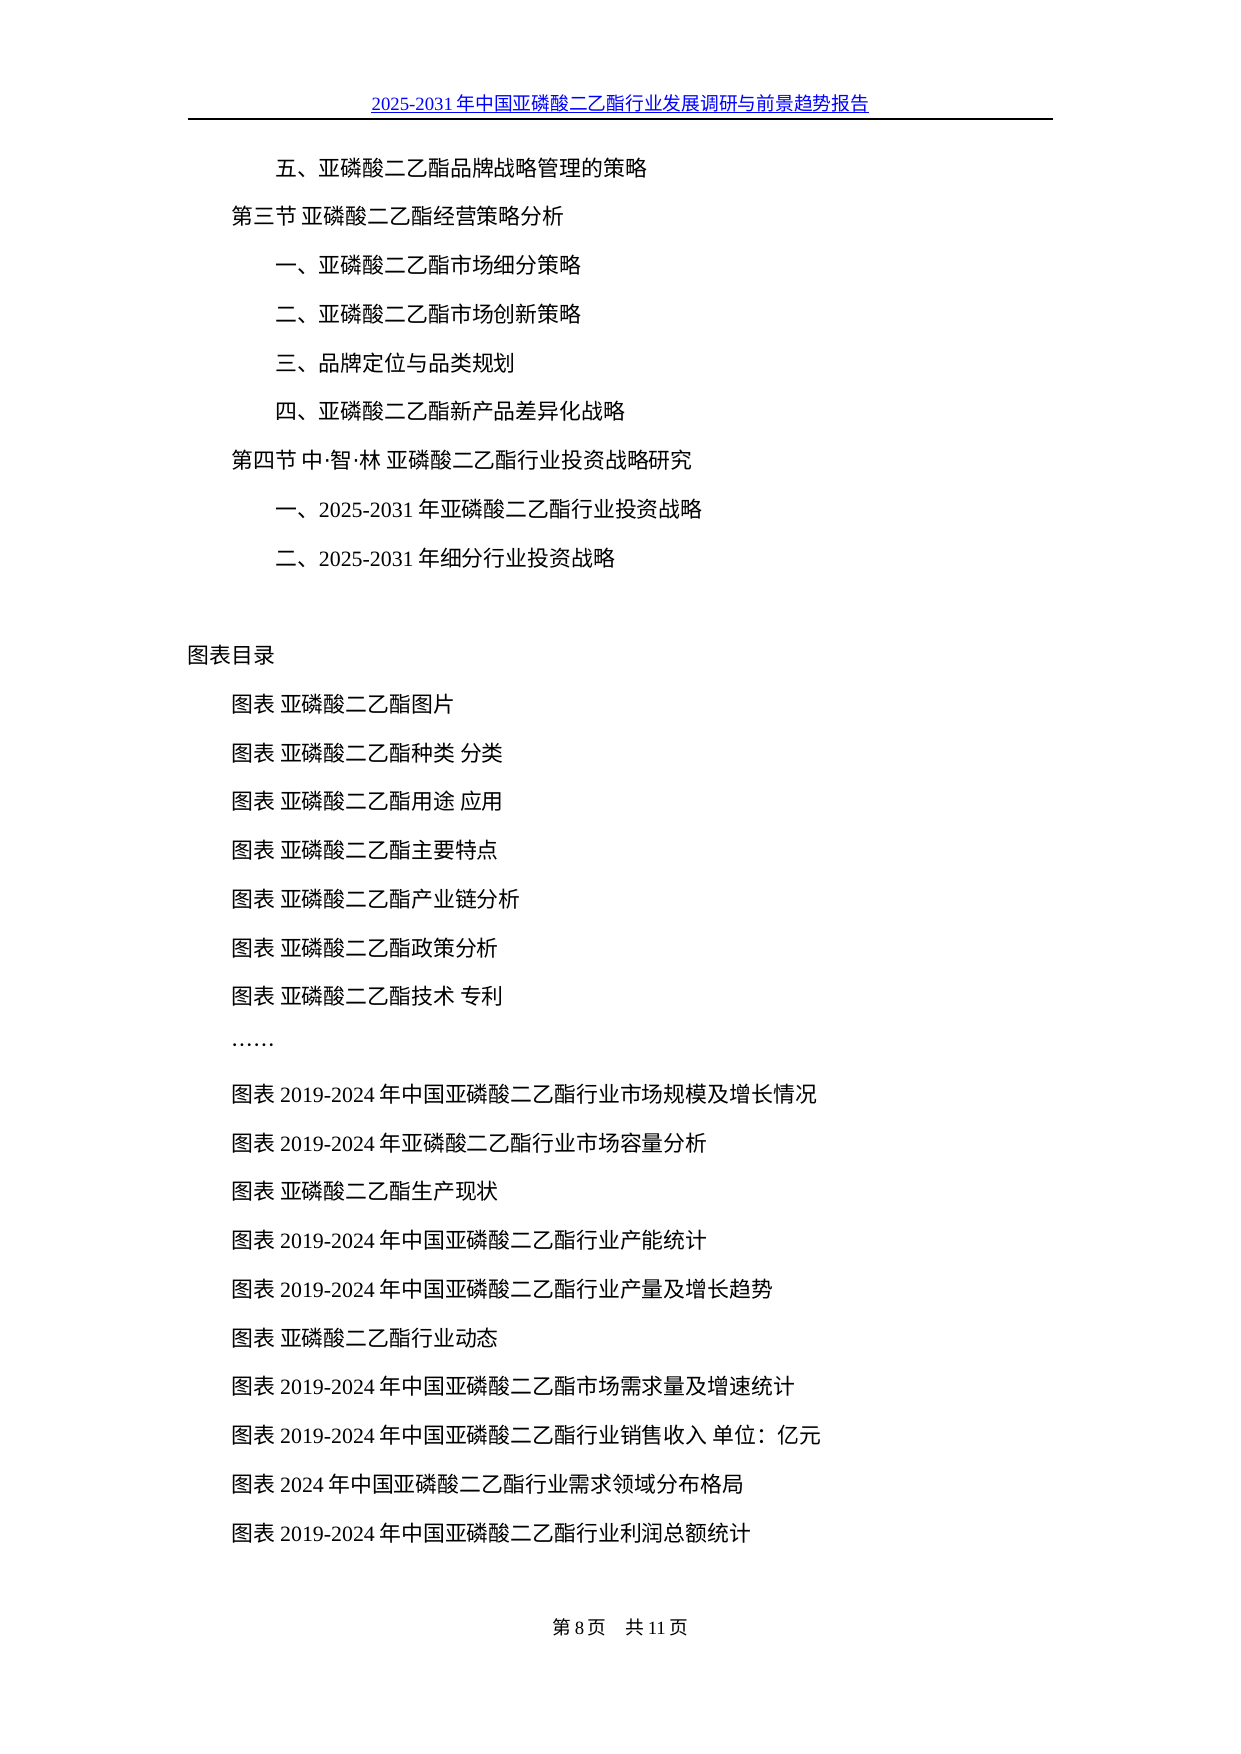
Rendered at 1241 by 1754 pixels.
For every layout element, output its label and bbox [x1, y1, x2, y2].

text [187, 150, 1053, 1548]
